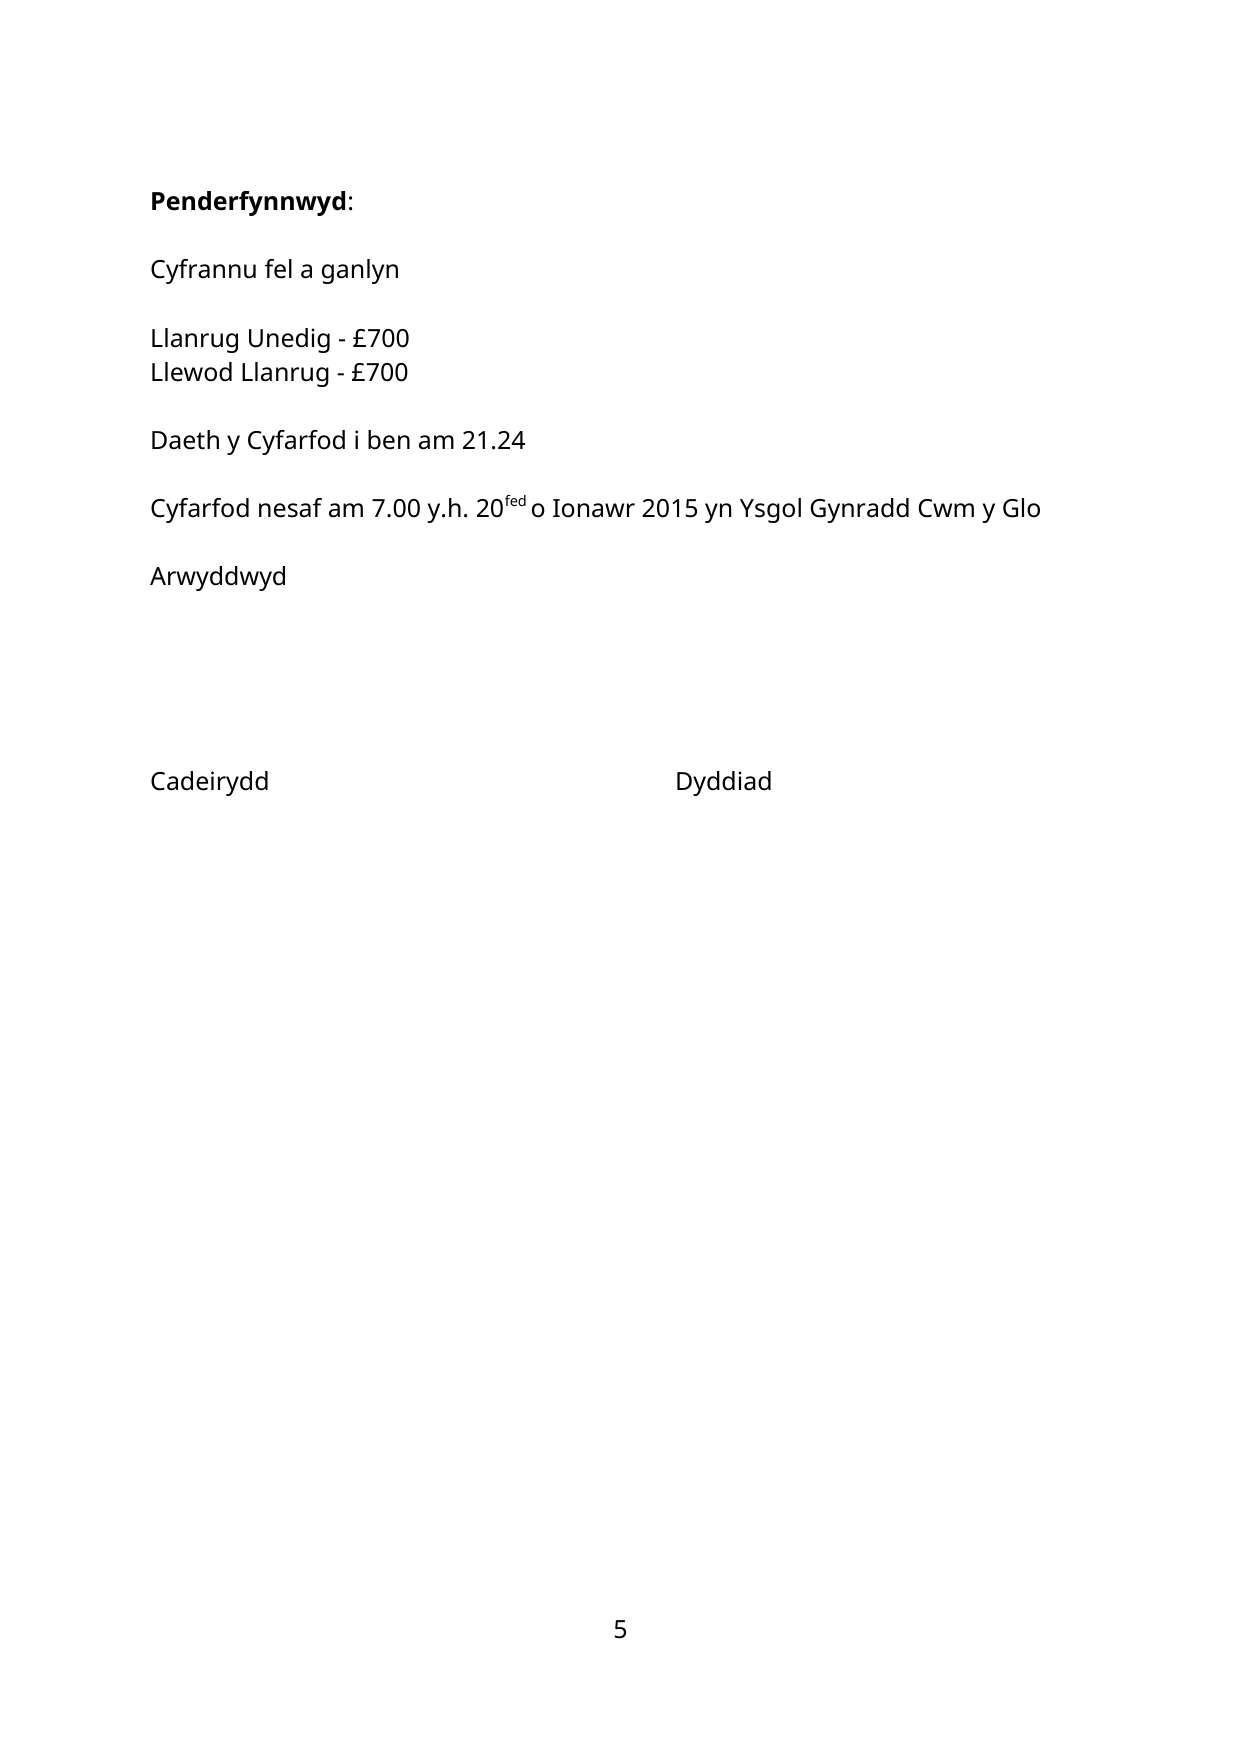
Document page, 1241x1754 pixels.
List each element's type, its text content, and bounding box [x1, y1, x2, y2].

text Penderfynnwyd: [150, 184, 1090, 218]
text Arwyddwyd [150, 559, 1090, 593]
text Cyfrannu fel a ganlyn [150, 252, 1090, 286]
text Daeth y Cyfarfod i ben am 21.24 [150, 422, 1090, 457]
text Cyfarfod nesaf am 7.00 y.h. 20fed o Ionawr 2015 yn Ysgol Gynradd Cwm y Glo [150, 491, 1090, 525]
text Cadeirydd Dyddiad [150, 763, 1090, 797]
text Llewod Llanrug - £700 [150, 354, 1090, 388]
text Llanrug Unedig - £700 [150, 320, 1090, 354]
